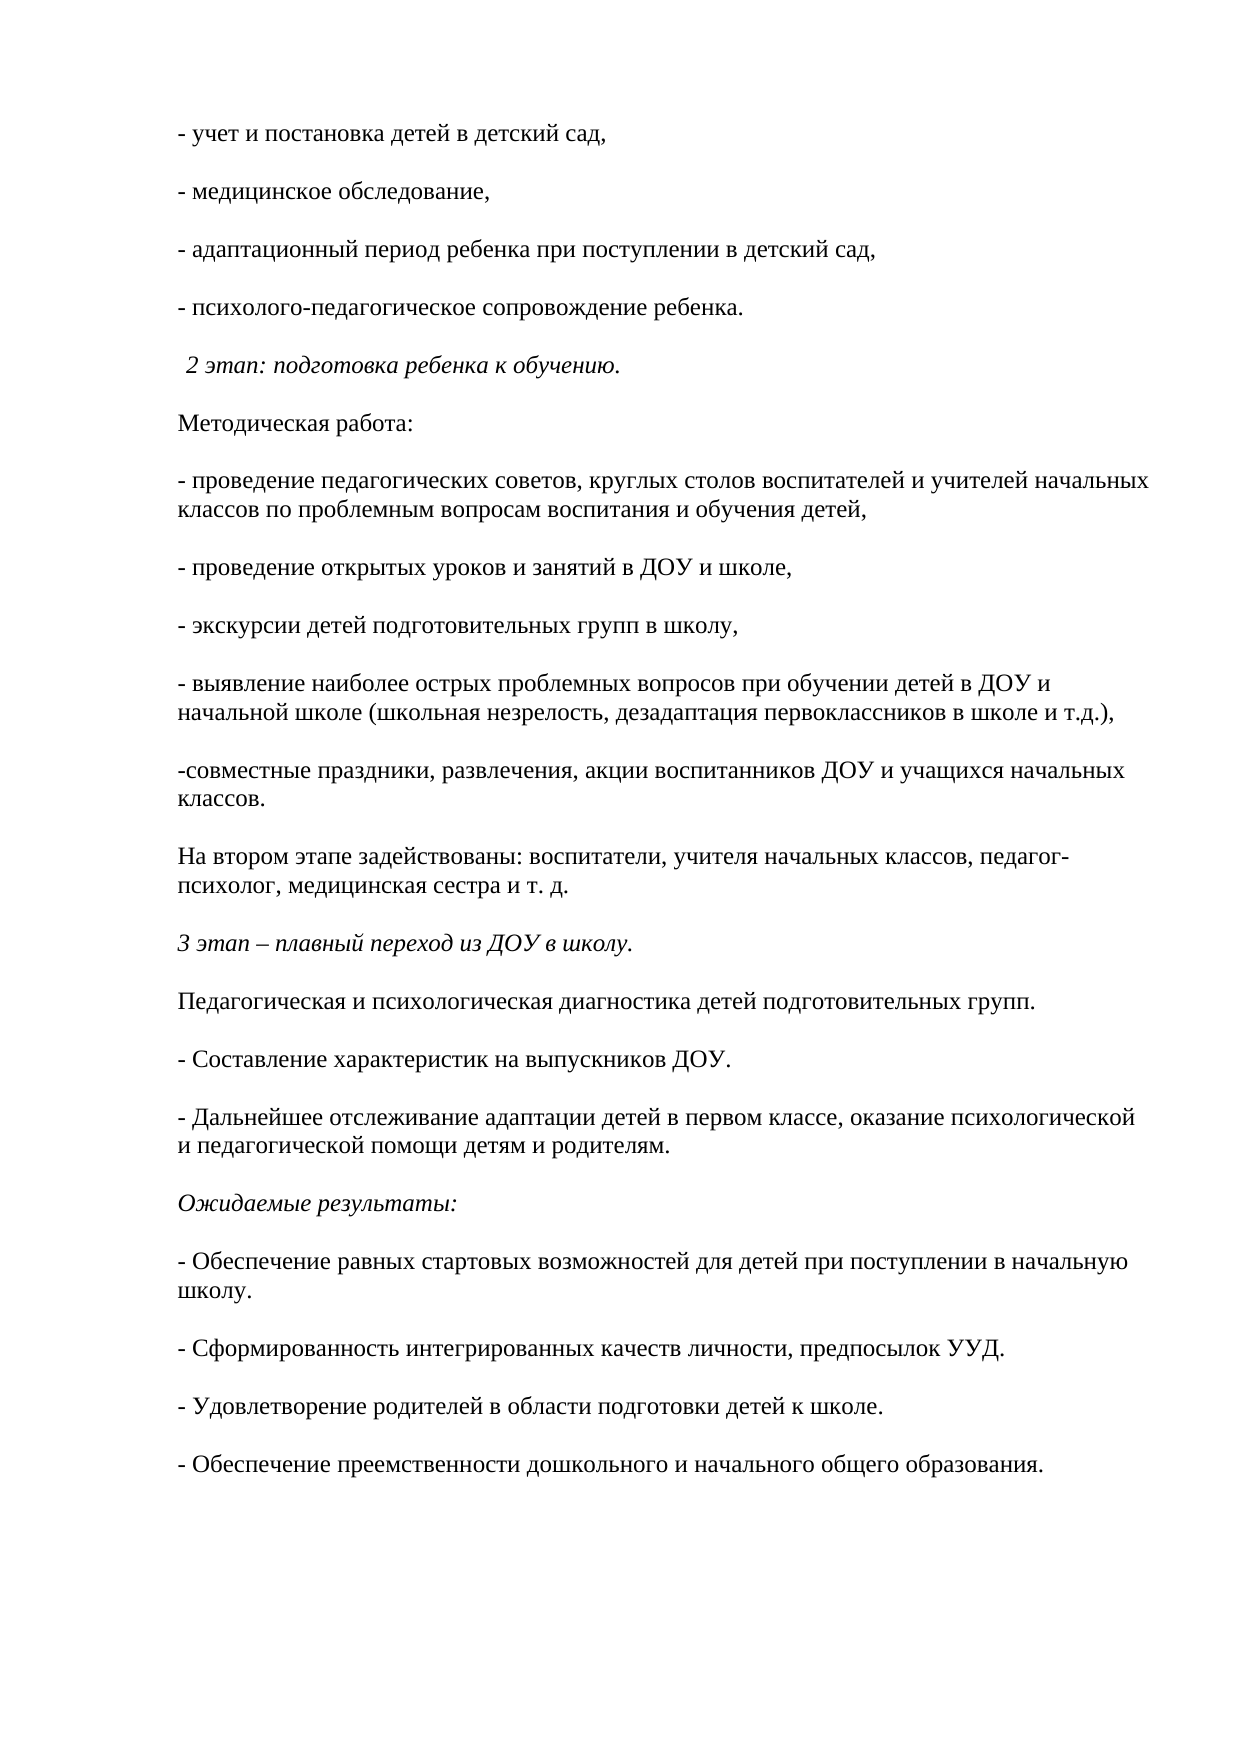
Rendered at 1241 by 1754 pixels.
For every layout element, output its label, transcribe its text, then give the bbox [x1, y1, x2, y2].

text - экскурсии детей подготовительных групп в школу, [177, 610, 1152, 639]
text - Сформированность интегрированных качеств личности, предпосылок УУД. [177, 1333, 1152, 1362]
text 2 этап: подготовка ребенка к обучению. [177, 350, 1152, 378]
text Педагогическая и психологическая диагностика детей подготовительных групп. [177, 986, 1152, 1015]
text Методическая работа: [177, 408, 1152, 436]
text - выявление наиболее острых проблемных вопросов при обучении детей в ДОУ и начальной школе (школьная незрелость, дезадаптация первоклассников в школе и т.д.), [177, 668, 1152, 726]
text - Дальнейшее отслеживание адаптации детей в первом классе, оказание психологической и педагогической помощи детям и родителям. [177, 1102, 1152, 1159]
text - Удовлетворение родителей в области подготовки детей к школе. [177, 1391, 1152, 1420]
text - Составление характеристик на выпускников ДОУ. [177, 1044, 1152, 1073]
text Ожидаемые результаты: [177, 1188, 1152, 1217]
text 3 этап – плавный переход из ДОУ в школу. [177, 928, 1152, 957]
text - проведение педагогических советов, круглых столов воспитателей и учителей начальных классов по проблемным вопросам воспитания и обучения детей, [177, 466, 1152, 523]
text - психолого-педагогическое сопровождение ребенка. [177, 292, 1152, 321]
text - Обеспечение преемственности дошкольного и начального общего образования. [177, 1449, 1152, 1478]
text - Обеспечение равных стартовых возможностей для детей при поступлении в начальную школу. [177, 1246, 1152, 1304]
text - проведение открытых уроков и занятий в ДОУ и школе, [177, 552, 1152, 581]
text -совместные праздники, развлечения, акции воспитанников ДОУ и учащихся начальных классов. [177, 755, 1152, 812]
text - адаптационный период ребенка при поступлении в детский сад, [177, 234, 1152, 263]
text На втором этапе задействованы: воспитатели, учителя начальных классов, педагог-психолог, медицинская сестра и т. д. [177, 841, 1152, 899]
text - медицинское обследование, [177, 176, 1152, 205]
text - учет и постановка детей в детский сад, [177, 118, 1152, 147]
